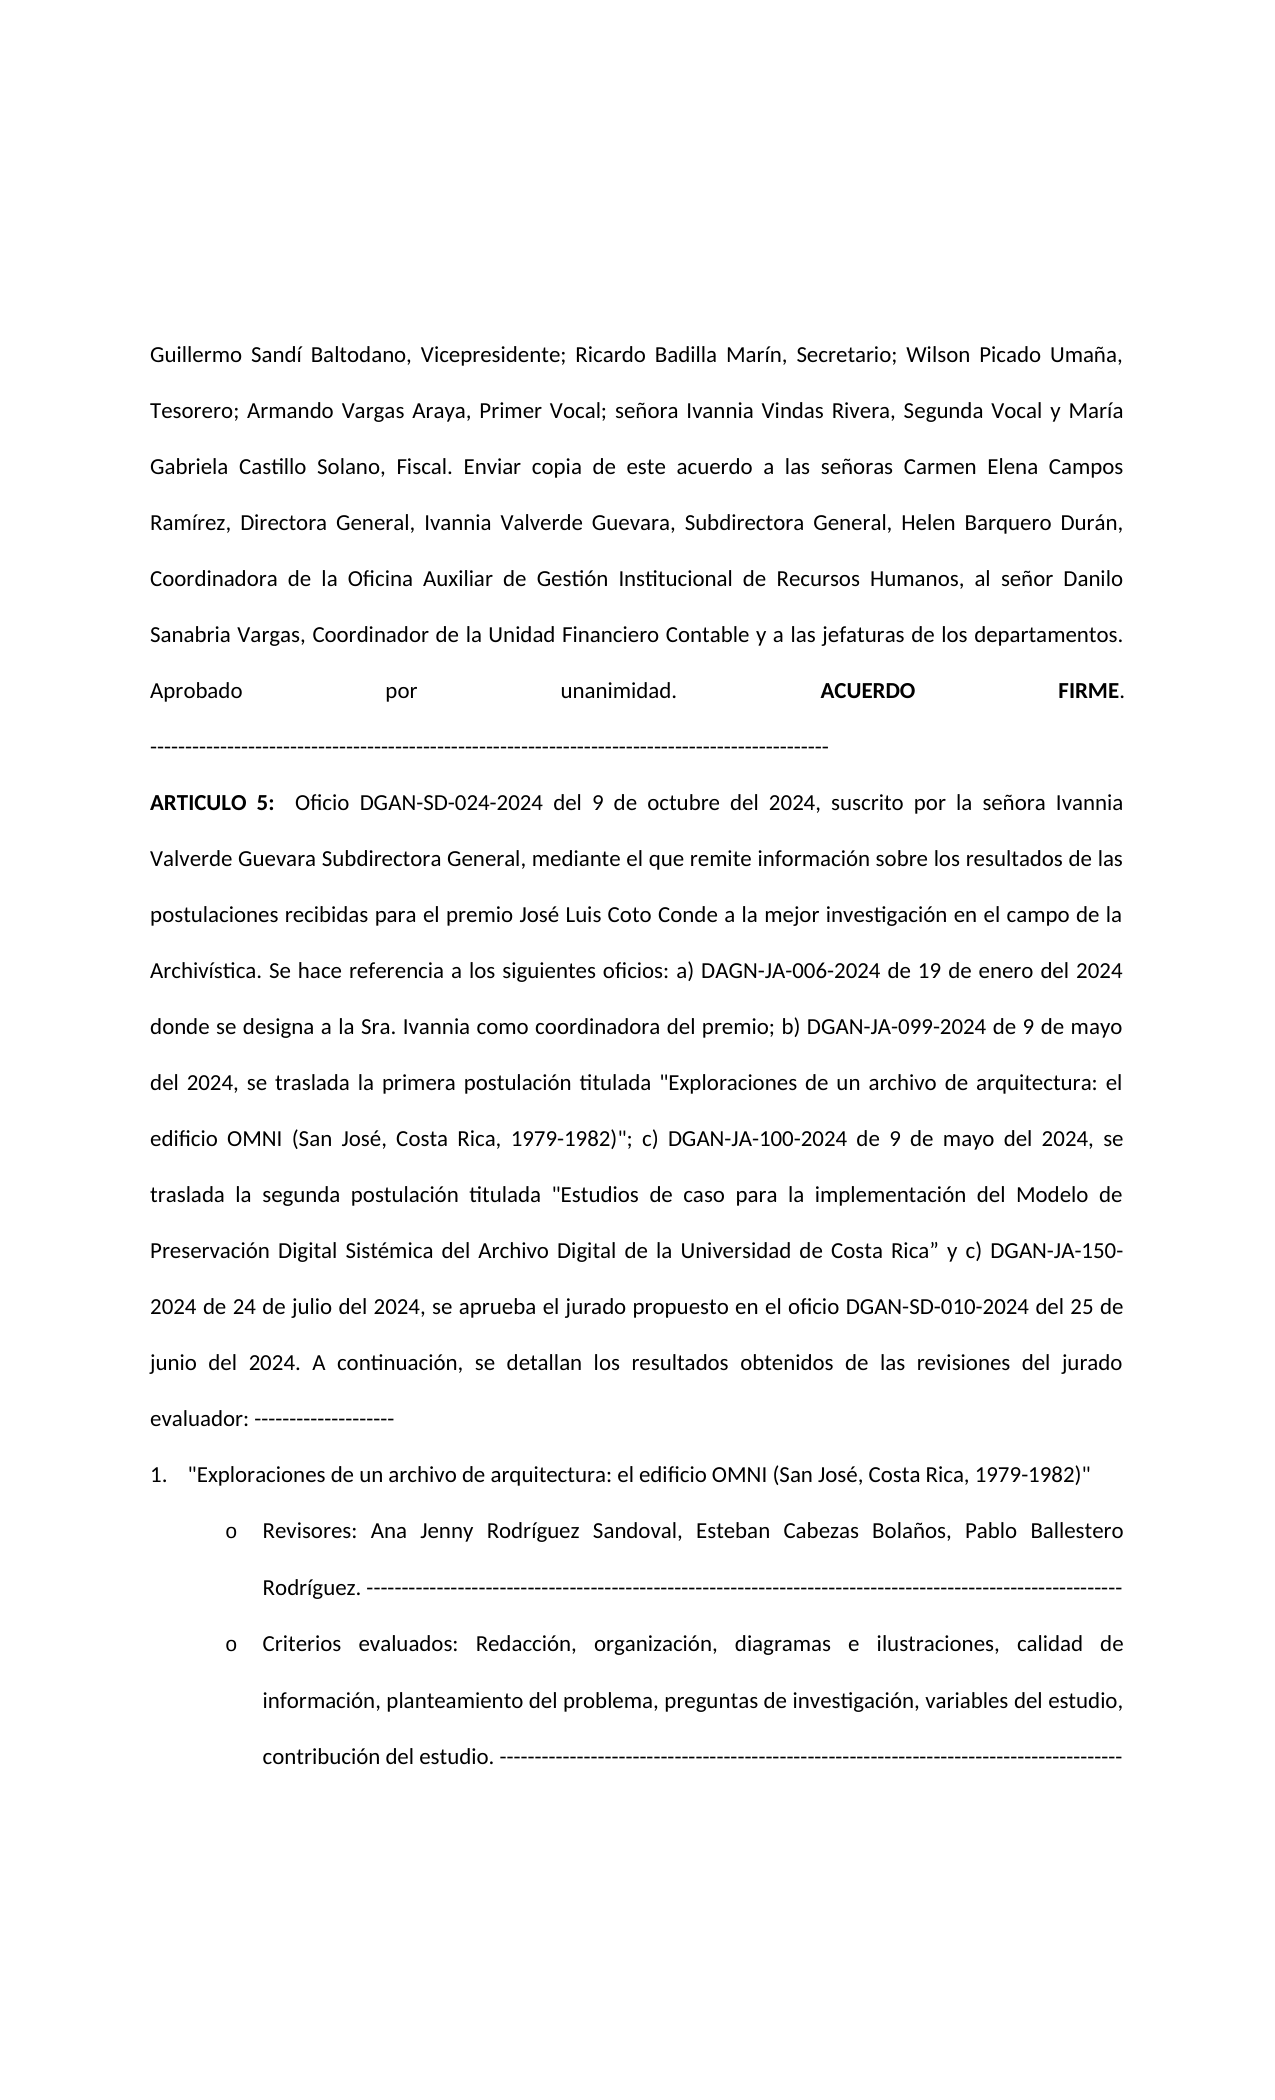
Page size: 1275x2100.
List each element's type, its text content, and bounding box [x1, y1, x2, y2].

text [150, 340, 1125, 760]
list Revisores: Ana Jenny Rodríguez Sandoval, Esteban Cabezas Bolaños, Pablo Ballestero Rodríguez. ------------------------------------------------------------------------------------------------------------ [225, 1517, 1125, 1601]
list Criterios evaluados: Redacción, organización, diagramas e ilustraciones, calidad de información, planteamiento del problema, preguntas de investigación, variables del estudio, contribución del estudio. ----------------------------------------------------------------------------------------- [225, 1629, 1125, 1770]
list "Exploraciones de un archivo de arquitectura: el edificio OMNI (San José, Costa Rica, 1979-1982)" [150, 1461, 1125, 1488]
text ARTICULO 5: Oficio DGAN-SD-024-2024 del 9 de octubre del 2024, suscrito por la señora Ivannia Valverde Guevara Subdirectora General, mediante el que remite información sobre los resultados de las postulaciones recibidas para el premio José Luis Coto Conde a la mejor investigación en el campo de la Archivística. Se hace referencia a los siguientes oficios: a) DAGN-JA-006-2024 de 19 de enero del 2024 donde se designa a la Sra. Ivannia como coordinadora del premio; b) DGAN-JA-099-2024 de 9 de mayo del 2024, se traslada la primera postulación titulada "Exploraciones de un archivo de arquitectura: el edificio OMNI (San José, Costa Rica, 1979-1982)"; c) DGAN-JA-100-2024 de 9 de mayo del 2024, se traslada la segunda postulación titulada "Estudios de caso para la implementación del Modelo de Preservación Digital Sistémica del Archivo Digital de la Universidad de Costa Rica” y c) DGAN-JA-150-2024 de 24 de julio del 2024, se aprueba el jurado propuesto en el oficio DGAN-SD-010-2024 del 25 de junio del 2024. A continuación, se detallan los resultados obtenidos de las revisiones del jurado evaluador: -------------------- [150, 788, 1125, 1432]
